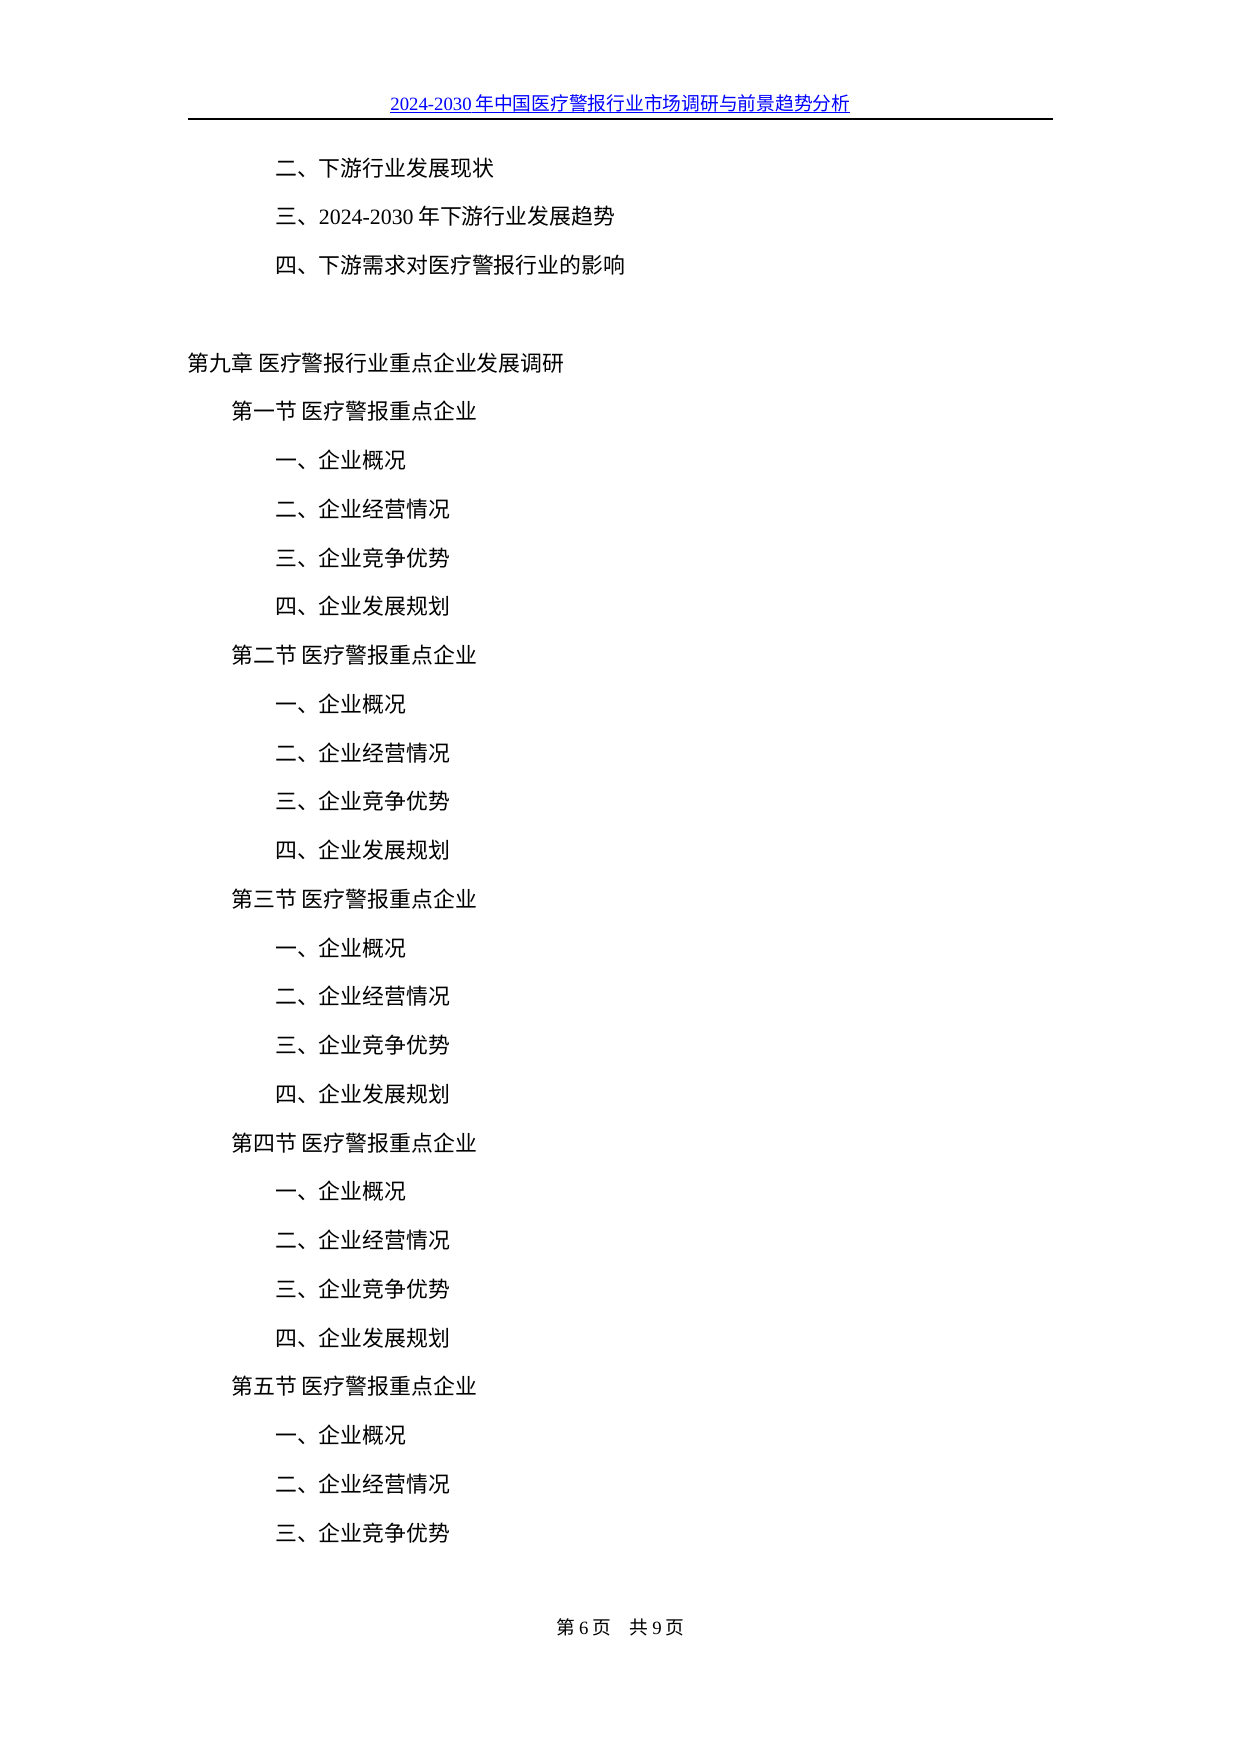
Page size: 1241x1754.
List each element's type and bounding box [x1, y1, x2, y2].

text [187, 150, 1053, 1548]
